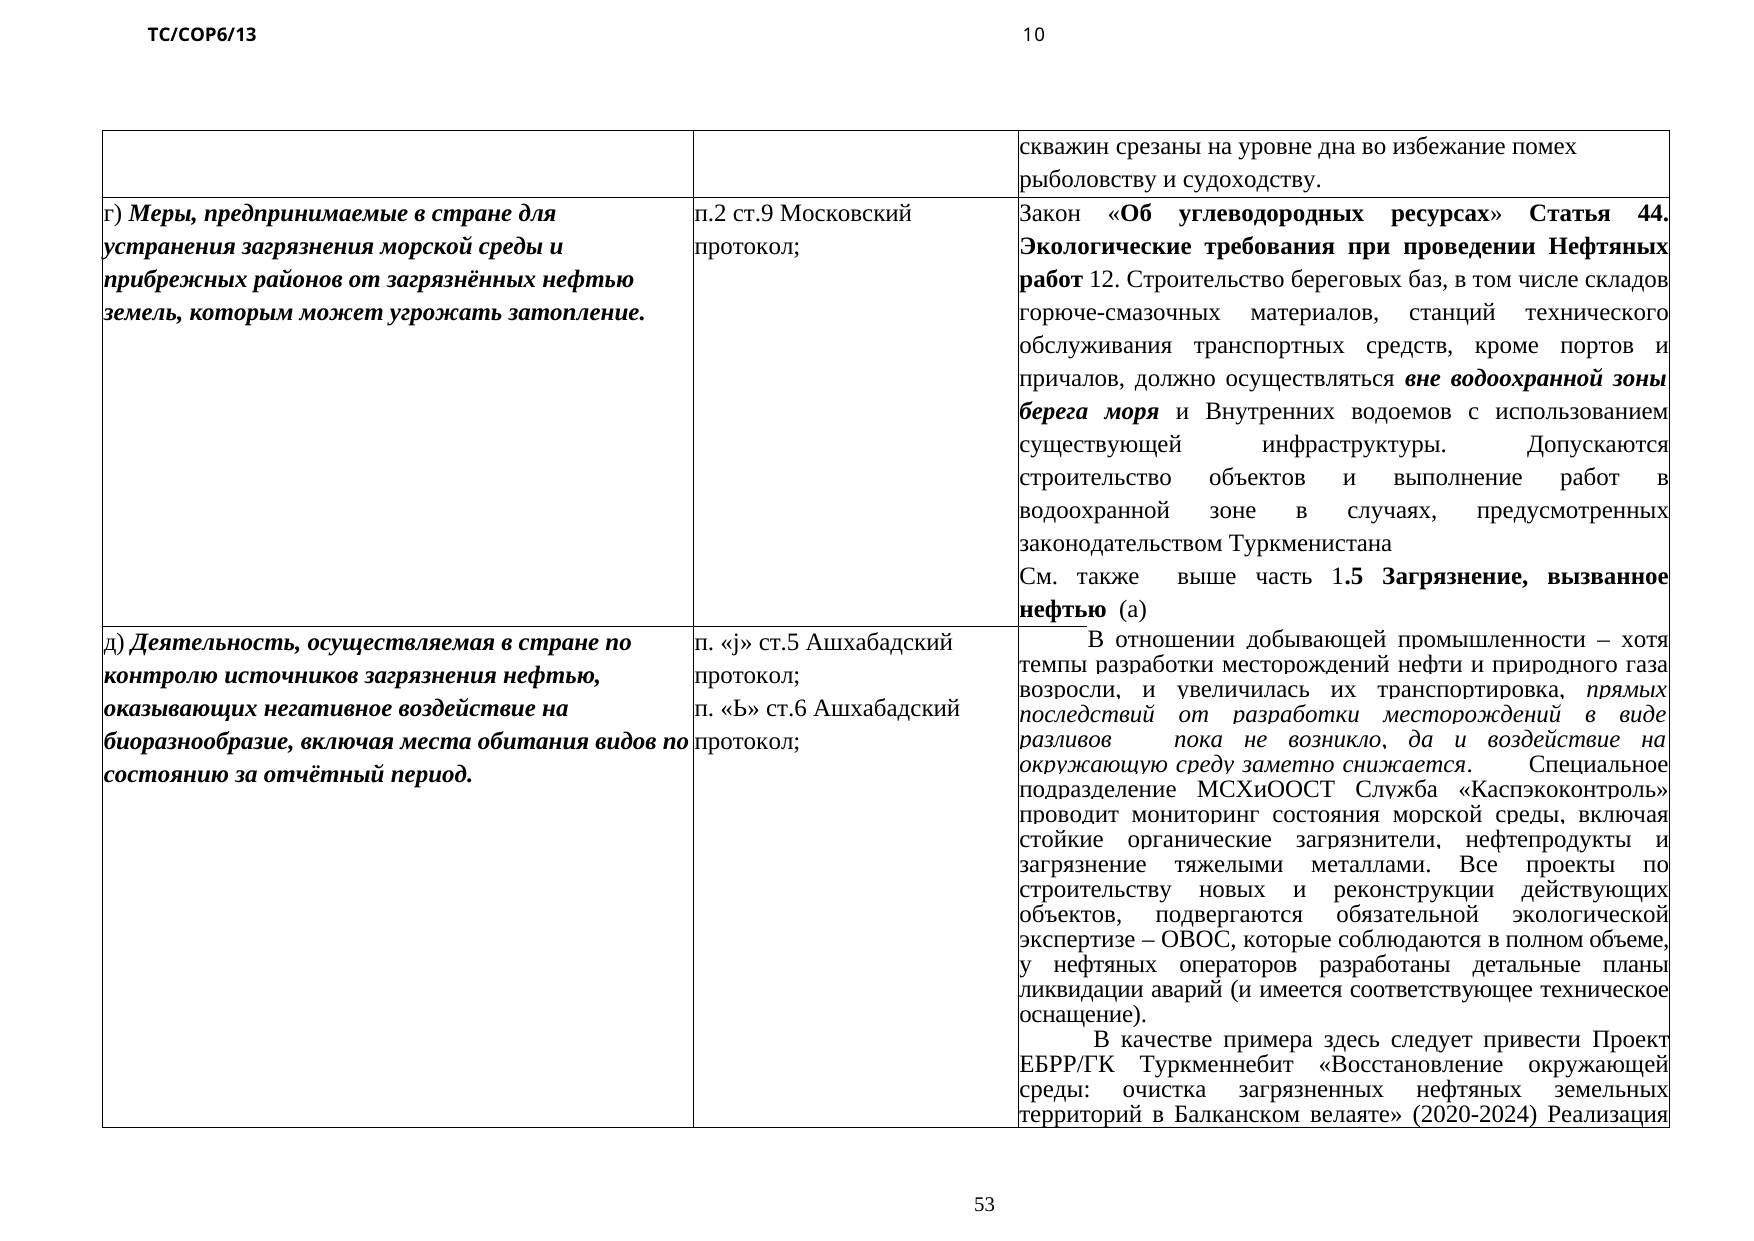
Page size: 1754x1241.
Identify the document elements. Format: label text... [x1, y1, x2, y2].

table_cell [103, 131, 693, 197]
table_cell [103, 627, 693, 1127]
table_cell п.2 ст.9 Московский протокол; [694, 198, 1018, 626]
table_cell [694, 627, 1018, 1127]
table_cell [694, 131, 1018, 197]
table_cell Закон «Об углеводородных ресурсах» Статья 44. Экологические требования при проведении Нефтяных работ 12. Строительство береговых баз, в том числе складов горюче-смазочных материалов, станций технического обслуживания транспортных средств, кроме портов и причалов, должно осуществляться вне водоохранной зоны берега моря и Внутренних водоемов с использованием существующей инфраструктуры. Допускаются строительство объектов и выполнение работ в водоохранной зоне в случаях, предусмотренных законодательством Туркменистана См. также выше часть 1.5 Загрязнение, вызванное нефтью (а) [1019, 198, 1669, 626]
table_cell г) Меры, предпринимаемые в стране для устранения загрязнения морской среды и прибрежных районов от загрязнённых нефтью земель, которым может угрожать затопление. [103, 198, 693, 626]
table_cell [1019, 131, 1669, 197]
